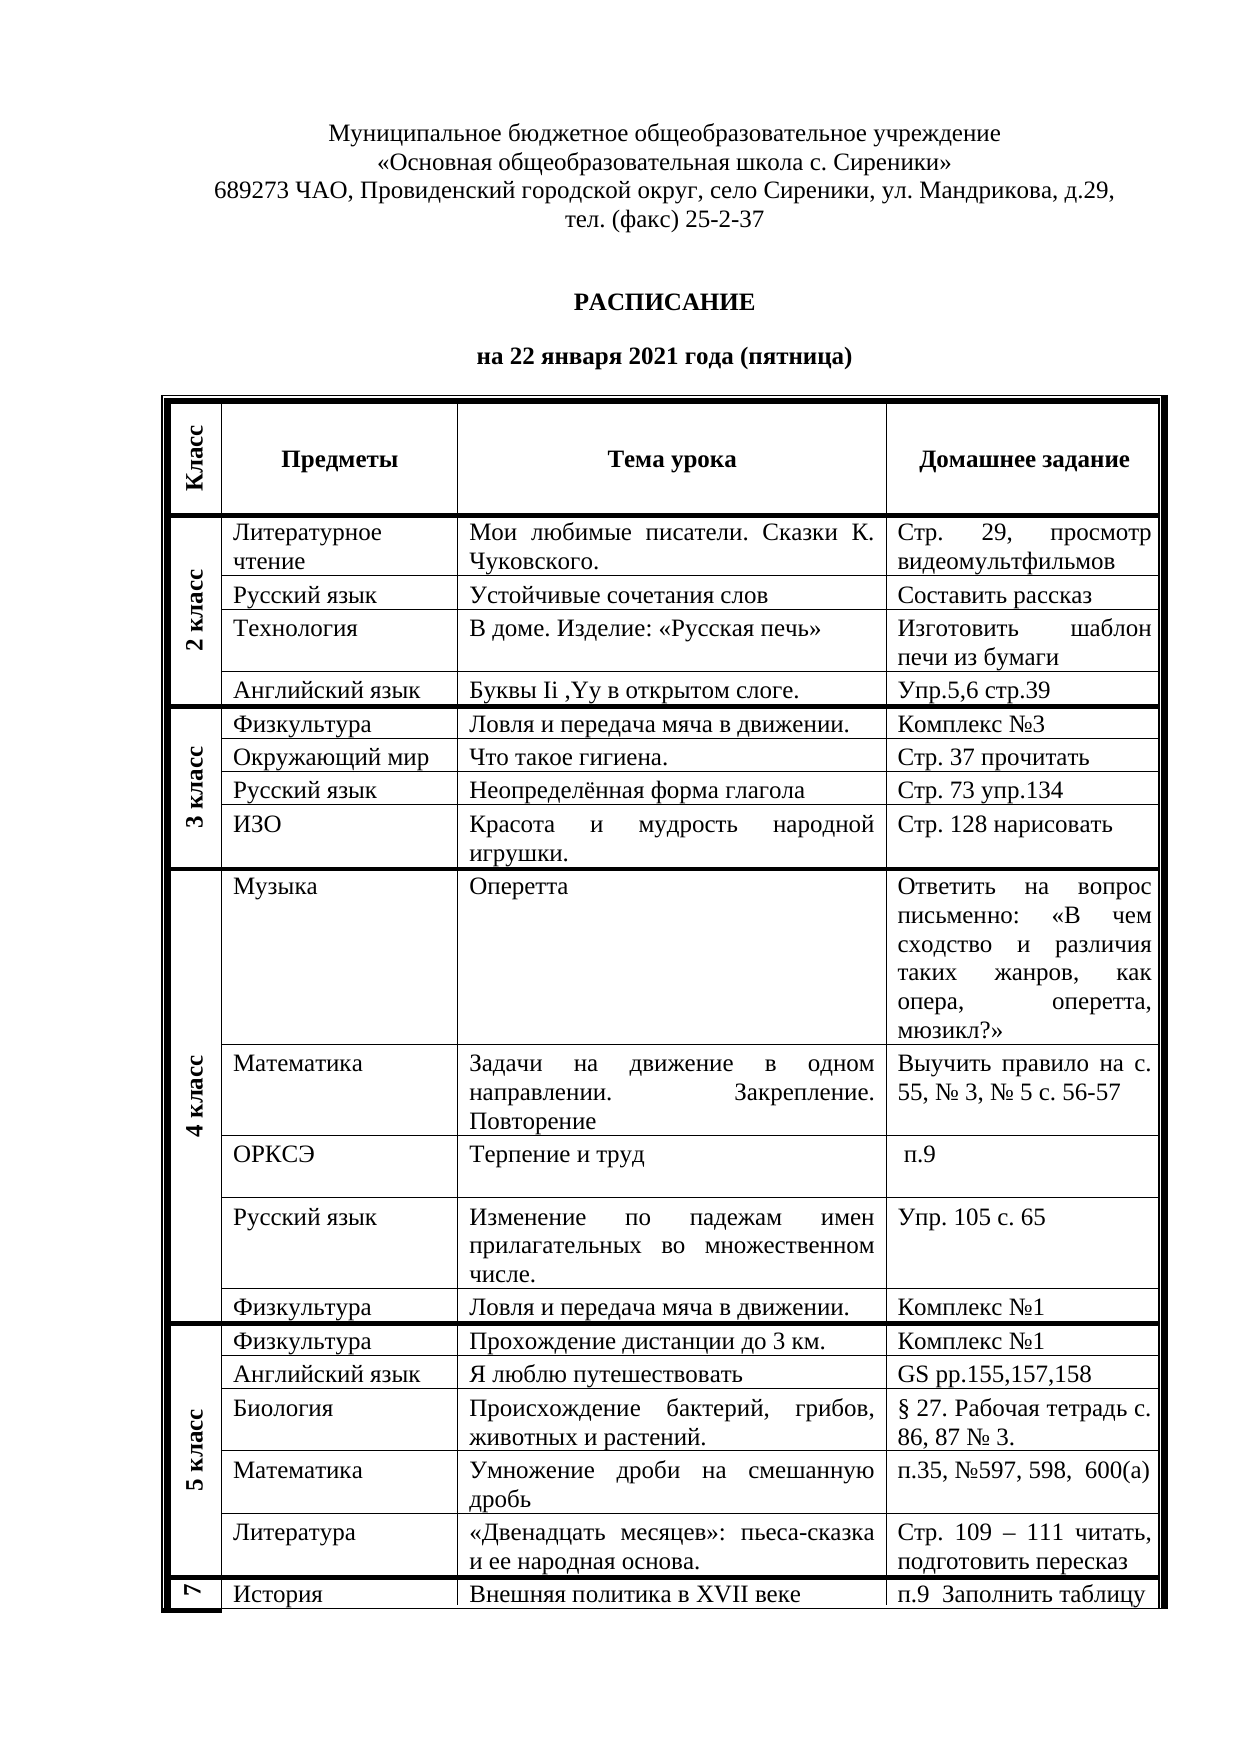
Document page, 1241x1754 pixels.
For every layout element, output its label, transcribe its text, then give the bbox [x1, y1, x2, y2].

table_cell 7 класс [171, 1580, 221, 1608]
table_header Класс [171, 404, 221, 513]
table_cell Составить рассказ [887, 576, 1158, 608]
table_cell Что такое гигиена. [458, 739, 886, 771]
table_cell ОРКСЭ [222, 1136, 457, 1197]
table_cell Внешняя политика в XVII веке [458, 1580, 886, 1608]
text РАСПИСАНИЕ [177, 287, 1152, 316]
table_cell Биология [222, 1389, 457, 1450]
table_cell Стр. 29, просмотр видеомультфильмов [887, 518, 1158, 575]
table_header Предметы [222, 404, 457, 513]
table_cell Литературное чтение [222, 518, 457, 575]
table_cell Ловля и передача мяча в движении. [458, 1289, 886, 1321]
table_header Тема урока [458, 404, 886, 513]
table_cell ИЗО [222, 805, 457, 867]
table_cell Изменение по падежам имен прилагательных во множественном числе. [458, 1198, 886, 1288]
table_cell п.35, №597, 598, 600(а) [887, 1451, 1158, 1512]
table_cell Окружающий мир [222, 739, 457, 771]
table_cell Музыка [222, 871, 457, 1044]
table_cell Математика [222, 1045, 457, 1135]
table_cell Упр.5,6 стр.39 [887, 672, 1158, 704]
text тел. (факс) 25-2-37 [177, 204, 1152, 233]
table_cell 5 класс [171, 1326, 221, 1575]
table_cell Стр. 73 упр.134 [887, 772, 1158, 804]
table_cell 2 класс [171, 518, 221, 704]
table_cell Терпение и труд [458, 1136, 886, 1197]
table_cell Умножение дроби на смешанную дробь [458, 1451, 886, 1512]
table_cell Упр. 105 с. 65 [887, 1198, 1158, 1288]
table_cell Прохождение дистанции до 3 км. [458, 1326, 886, 1355]
table_cell Английский язык [222, 672, 457, 704]
table_cell Мои любимые писатели. Сказки К. Чуковского. [458, 518, 886, 575]
table_cell GS pp.155,157,158 [887, 1356, 1158, 1388]
table_cell § 27. Рабочая тетрадь с. 86, 87 № 3. [887, 1389, 1158, 1450]
table_cell Оперетта [458, 871, 886, 1044]
table_cell Ловля и передача мяча в движении. [458, 709, 886, 737]
table_cell Происхождение бактерий, грибов, животных и растений. [458, 1389, 886, 1450]
table_cell Литература [222, 1514, 457, 1575]
text Муниципальное бюджетное общеобразовательное учреждение [177, 118, 1152, 147]
table_cell Стр. 37 прочитать [887, 739, 1158, 771]
table_cell Русский язык [222, 576, 457, 608]
table_cell Устойчивые сочетания слов [458, 576, 886, 608]
table_cell п.9 Заполнить таблицу [886, 1580, 1158, 1608]
table_cell В доме. Изделие: «Русская печь» [458, 610, 886, 671]
table_cell Русский язык [222, 772, 457, 804]
table_cell 3 класс [171, 709, 221, 867]
table_cell п.9 [887, 1136, 1158, 1197]
table_cell Ответить на вопрос письменно: «В чем сходство и различия таких жанров, как опера, оперетта, мюзикл?» [887, 871, 1158, 1044]
table_header Домашнее задание [887, 404, 1158, 513]
table_cell Изготовить шаблон печи из бумаги [887, 610, 1158, 671]
table_cell 4 класс [171, 871, 221, 1321]
table_cell История [222, 1580, 458, 1608]
table_cell «Двенадцать месяцев»: пьеса-сказка и ее народная основа. [458, 1514, 886, 1575]
table_cell Комплекс №3 [887, 709, 1158, 737]
table_cell Физкультура [222, 1326, 457, 1355]
table_cell Выучить правило на с. 55, № 3, № 5 с. 56-57 [887, 1045, 1158, 1135]
table_cell Технология [222, 610, 457, 671]
table_cell Комплекс №1 [887, 1326, 1158, 1355]
table_cell Английский язык [222, 1356, 457, 1388]
table_cell Я люблю путешествовать [458, 1356, 886, 1388]
table_cell Стр. 109 – 111 читать, подготовить пересказ [887, 1514, 1158, 1575]
table_cell Физкультура [222, 709, 457, 737]
table_cell Буквы Ii ,Yy в открытом слоге. [458, 672, 886, 704]
text «Основная общеобразовательная школа с. Сиреники» [177, 147, 1152, 176]
table_cell Неопределённая форма глагола [458, 772, 886, 804]
text 689273 ЧАО, Провиденский городской округ, село Сиреники, ул. Мандрикова, д.29, [177, 176, 1152, 204]
table_cell Задачи на движение в одном направлении. Закрепление. Повторение [458, 1045, 886, 1135]
table_cell Русский язык [222, 1198, 457, 1288]
table_cell Комплекс №1 [887, 1289, 1158, 1321]
table_cell Стр. 128 нарисовать [887, 805, 1158, 867]
table_cell Красота и мудрость народной игрушки. [458, 805, 886, 867]
table_cell Физкультура [222, 1289, 457, 1321]
table_cell Математика [222, 1451, 457, 1512]
text на 22 января 2021 года (пятница) [177, 341, 1152, 369]
